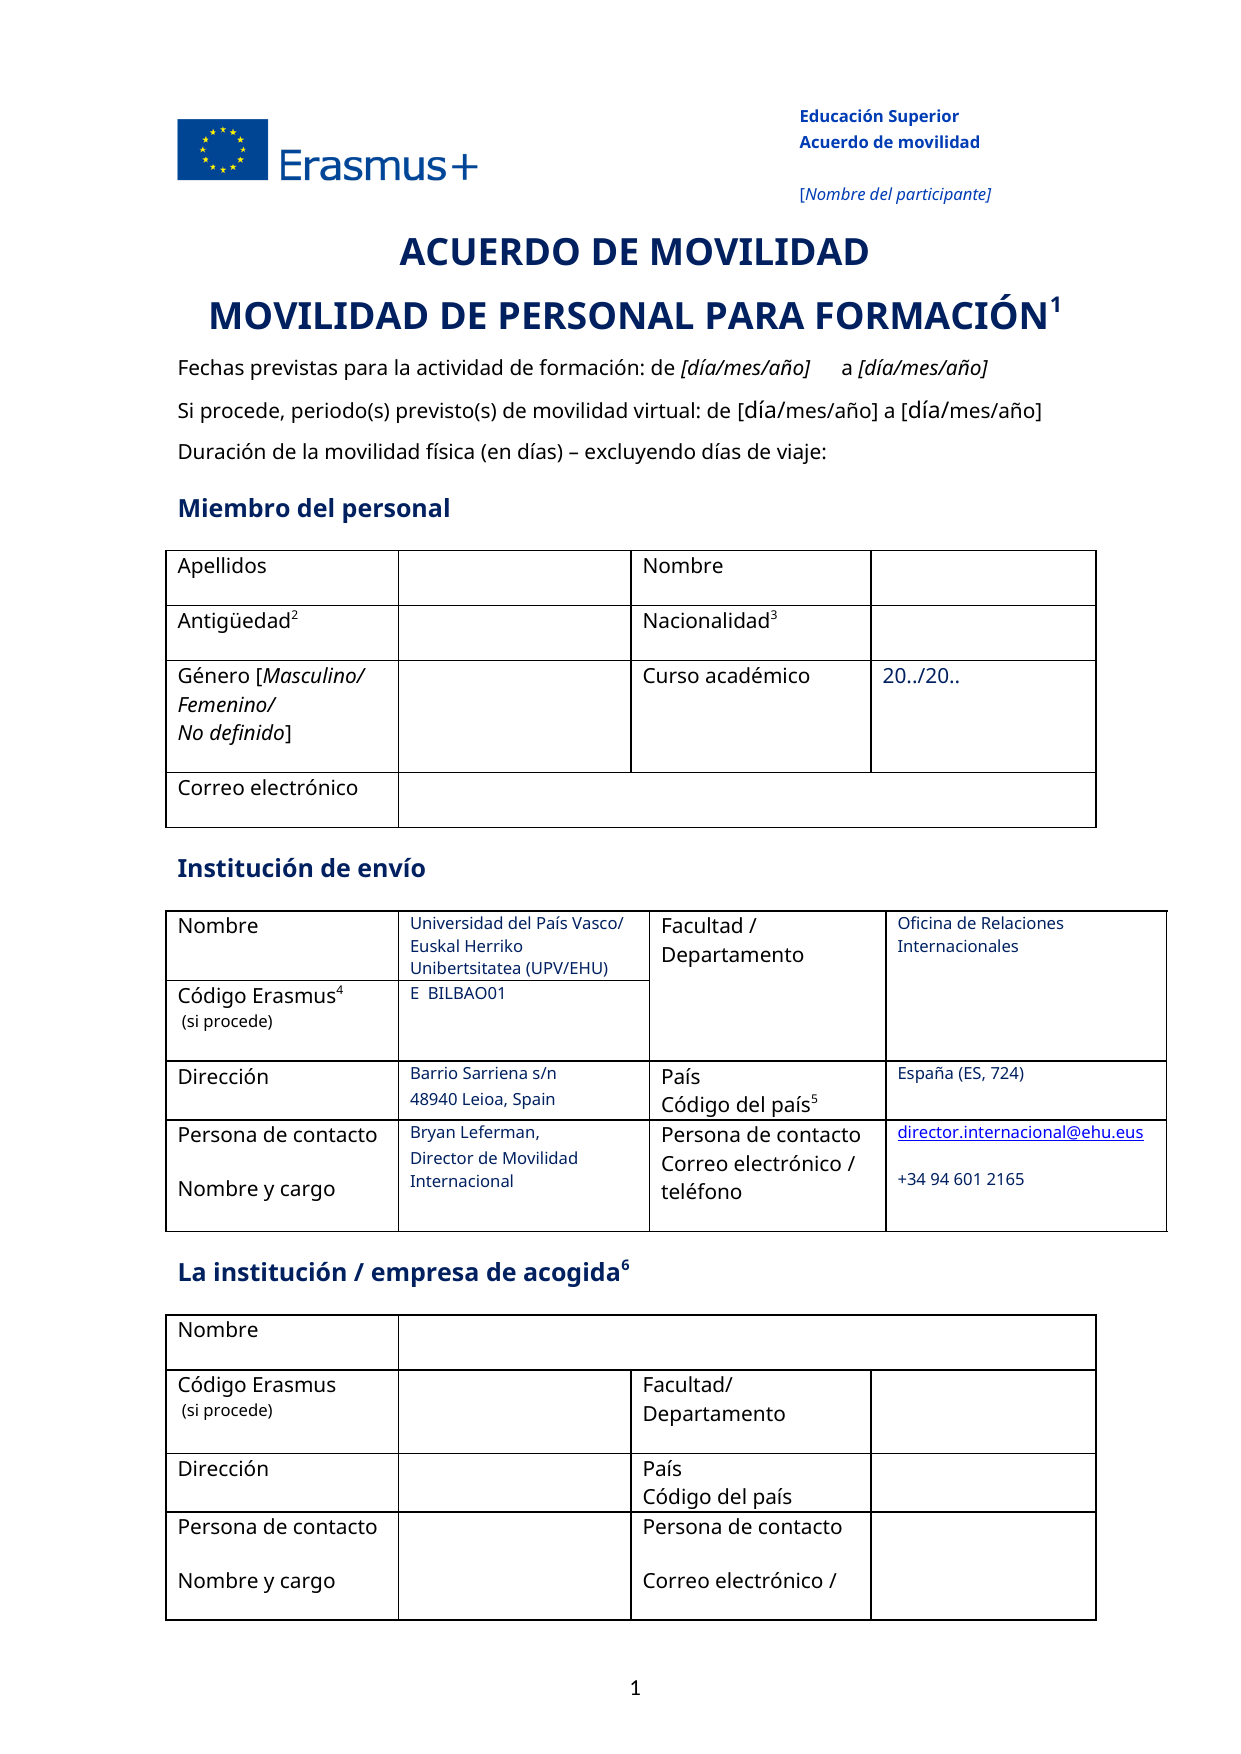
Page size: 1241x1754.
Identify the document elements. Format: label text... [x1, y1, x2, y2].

table_header Oficina de Relaciones Internacionales [887, 912, 1166, 1060]
table_cell Código Erasmus (si procede) [167, 1371, 398, 1452]
table_header Nombre [632, 551, 870, 605]
table_header Apellidos [167, 551, 398, 605]
table_cell E BILBAO01 [399, 981, 649, 1060]
table_cell 20../20.. [872, 661, 1095, 772]
table_cell Nacionalidad [632, 606, 870, 660]
table_cell Antigüedad [167, 606, 398, 660]
table_cell [872, 1371, 1095, 1452]
table_cell [399, 1371, 630, 1452]
table_cell [399, 661, 630, 772]
table_cell Dirección [167, 1062, 398, 1119]
table_cell Facultad/ Departamento [632, 1371, 870, 1452]
table_cell Persona de contacto Correo electrónico / teléfono [632, 1513, 870, 1619]
table_cell Bryan Leferman, Director de Movilidad Internacional [399, 1121, 649, 1231]
table_cell Barrio Sarriena s/n 48940 Leioa, Spain [399, 1062, 649, 1119]
table_cell Género [Masculino/ Femenino/ No definido] [167, 661, 398, 772]
table_cell [399, 773, 1095, 827]
table_cell director.internacional@ehu.eus +34 94 601 2165 [887, 1121, 1166, 1231]
table_cell [872, 1454, 1095, 1511]
text La institución / empresa de acogida [177, 1255, 1196, 1289]
table_header Nombre [167, 1316, 398, 1369]
table_cell [399, 1454, 630, 1511]
text Duración de la movilidad física (en días) – excluyendo días de viaje: [177, 437, 1196, 466]
table_header [399, 551, 630, 605]
text MOVILIDAD DE PERSONAL PARA FORMACIÓN [177, 289, 1092, 340]
table_cell [872, 1513, 1095, 1619]
text Institución de envío [177, 851, 1196, 885]
text Miembro del personal [177, 491, 1196, 525]
table_header [399, 1316, 1095, 1369]
table_cell Código Erasmus (si procede) [167, 981, 398, 1060]
table_header Facultad / Departamento [650, 912, 885, 1060]
text ACUERDO DE MOVILIDAD [177, 226, 1092, 277]
table_cell Curso académico [632, 661, 870, 772]
table_cell País Código del país [650, 1062, 885, 1119]
table_cell Persona de contacto Nombre y cargo [167, 1121, 398, 1231]
text Fechas previstas para la actividad de formación: de [día/mes/año] a [día/mes/año] [177, 353, 1196, 381]
table_cell [399, 606, 630, 660]
table_header Nombre [167, 912, 398, 980]
table_cell España (ES, 724) [887, 1062, 1166, 1119]
table_header [872, 551, 1095, 605]
table_cell Correo electrónico [167, 773, 398, 827]
table_header Universidad del País Vasco/ Euskal Herriko Unibertsitatea (UPV/EHU) [399, 912, 649, 980]
table_cell [399, 1513, 630, 1619]
picture [177, 119, 478, 181]
table_cell Persona de contacto Correo electrónico / teléfono [650, 1121, 885, 1231]
table_cell Persona de contacto Nombre y cargo [167, 1513, 398, 1619]
table_cell [872, 606, 1095, 660]
table_cell Dirección [167, 1454, 398, 1511]
text Si procede, periodo(s) previsto(s) de movilidad virtual: de [día/mes/año] a [día/mes/año] [177, 393, 1196, 425]
table_cell País Código del país [632, 1454, 870, 1511]
